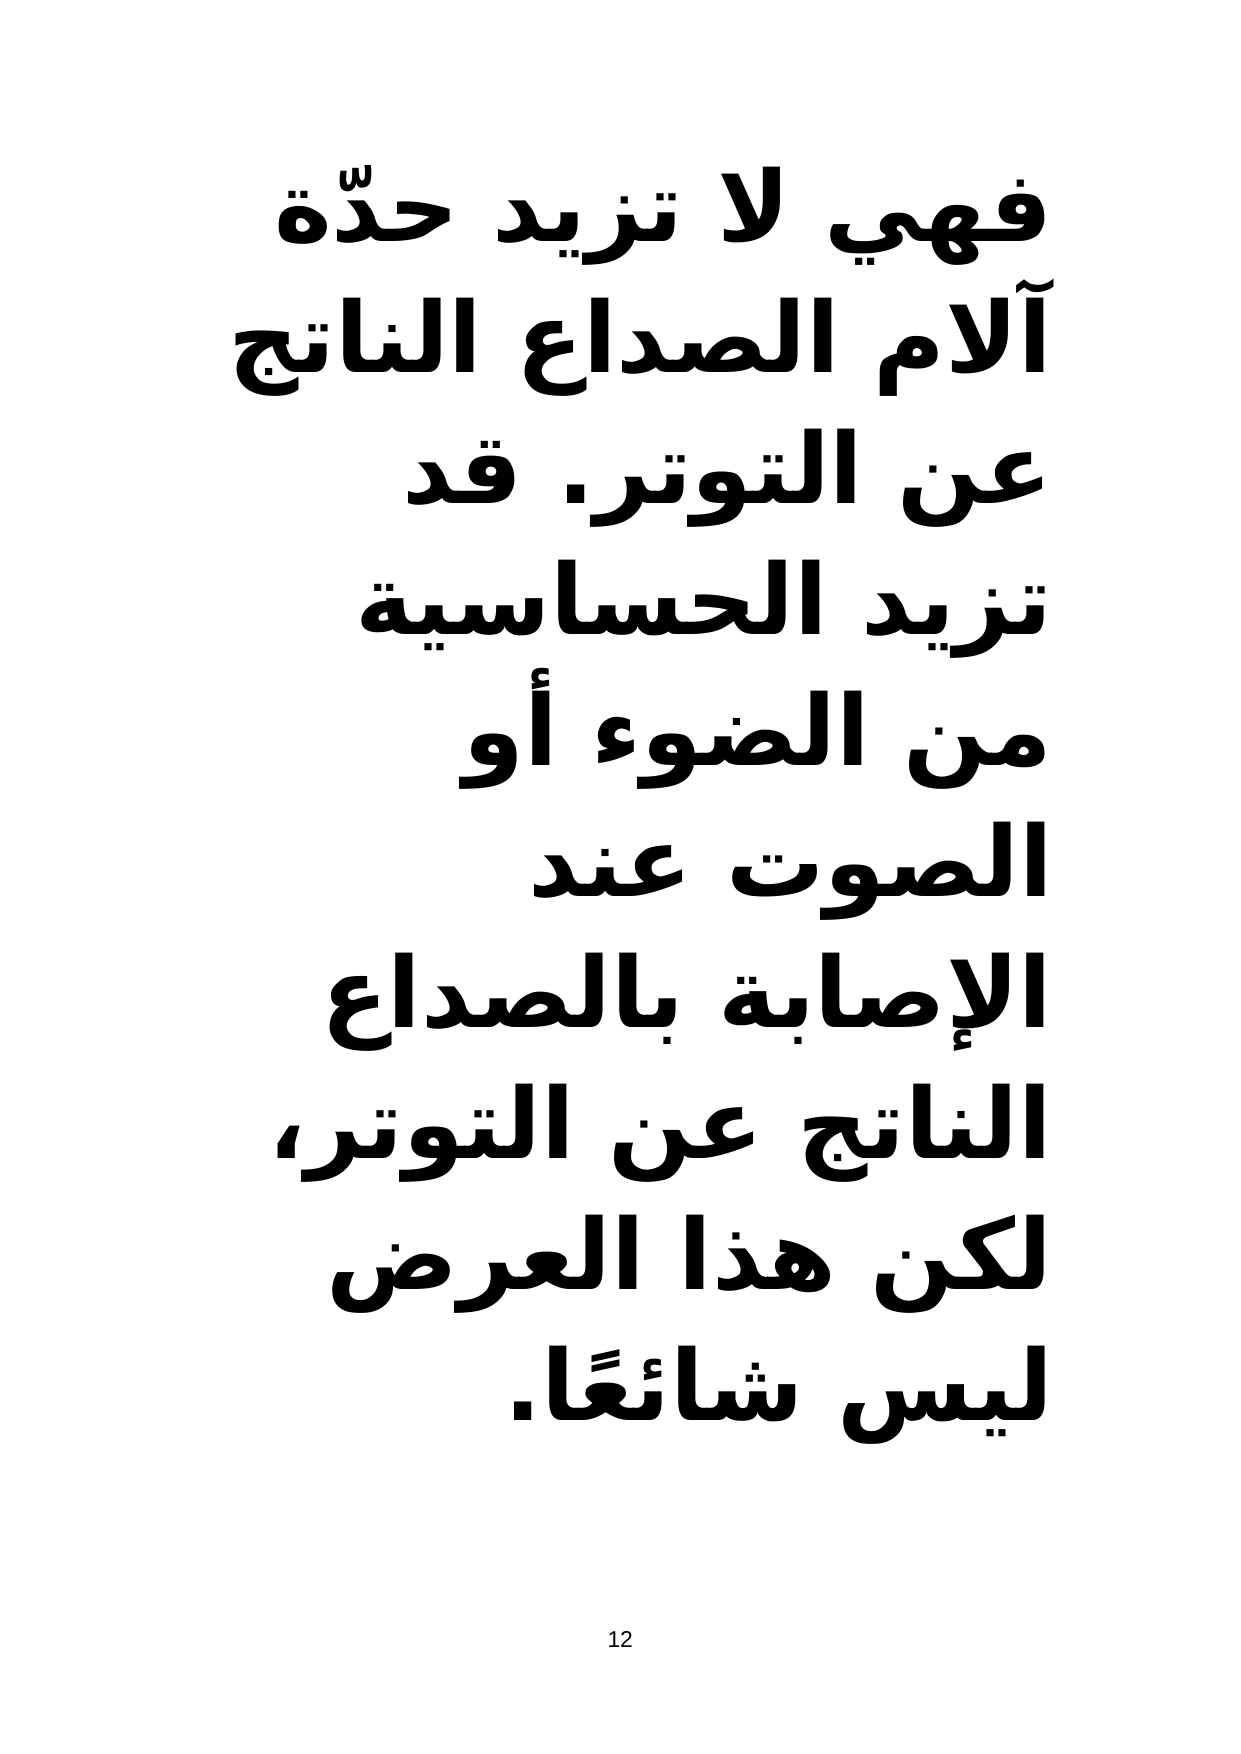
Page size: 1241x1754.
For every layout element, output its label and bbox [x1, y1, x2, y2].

text [187, 150, 1053, 1443]
